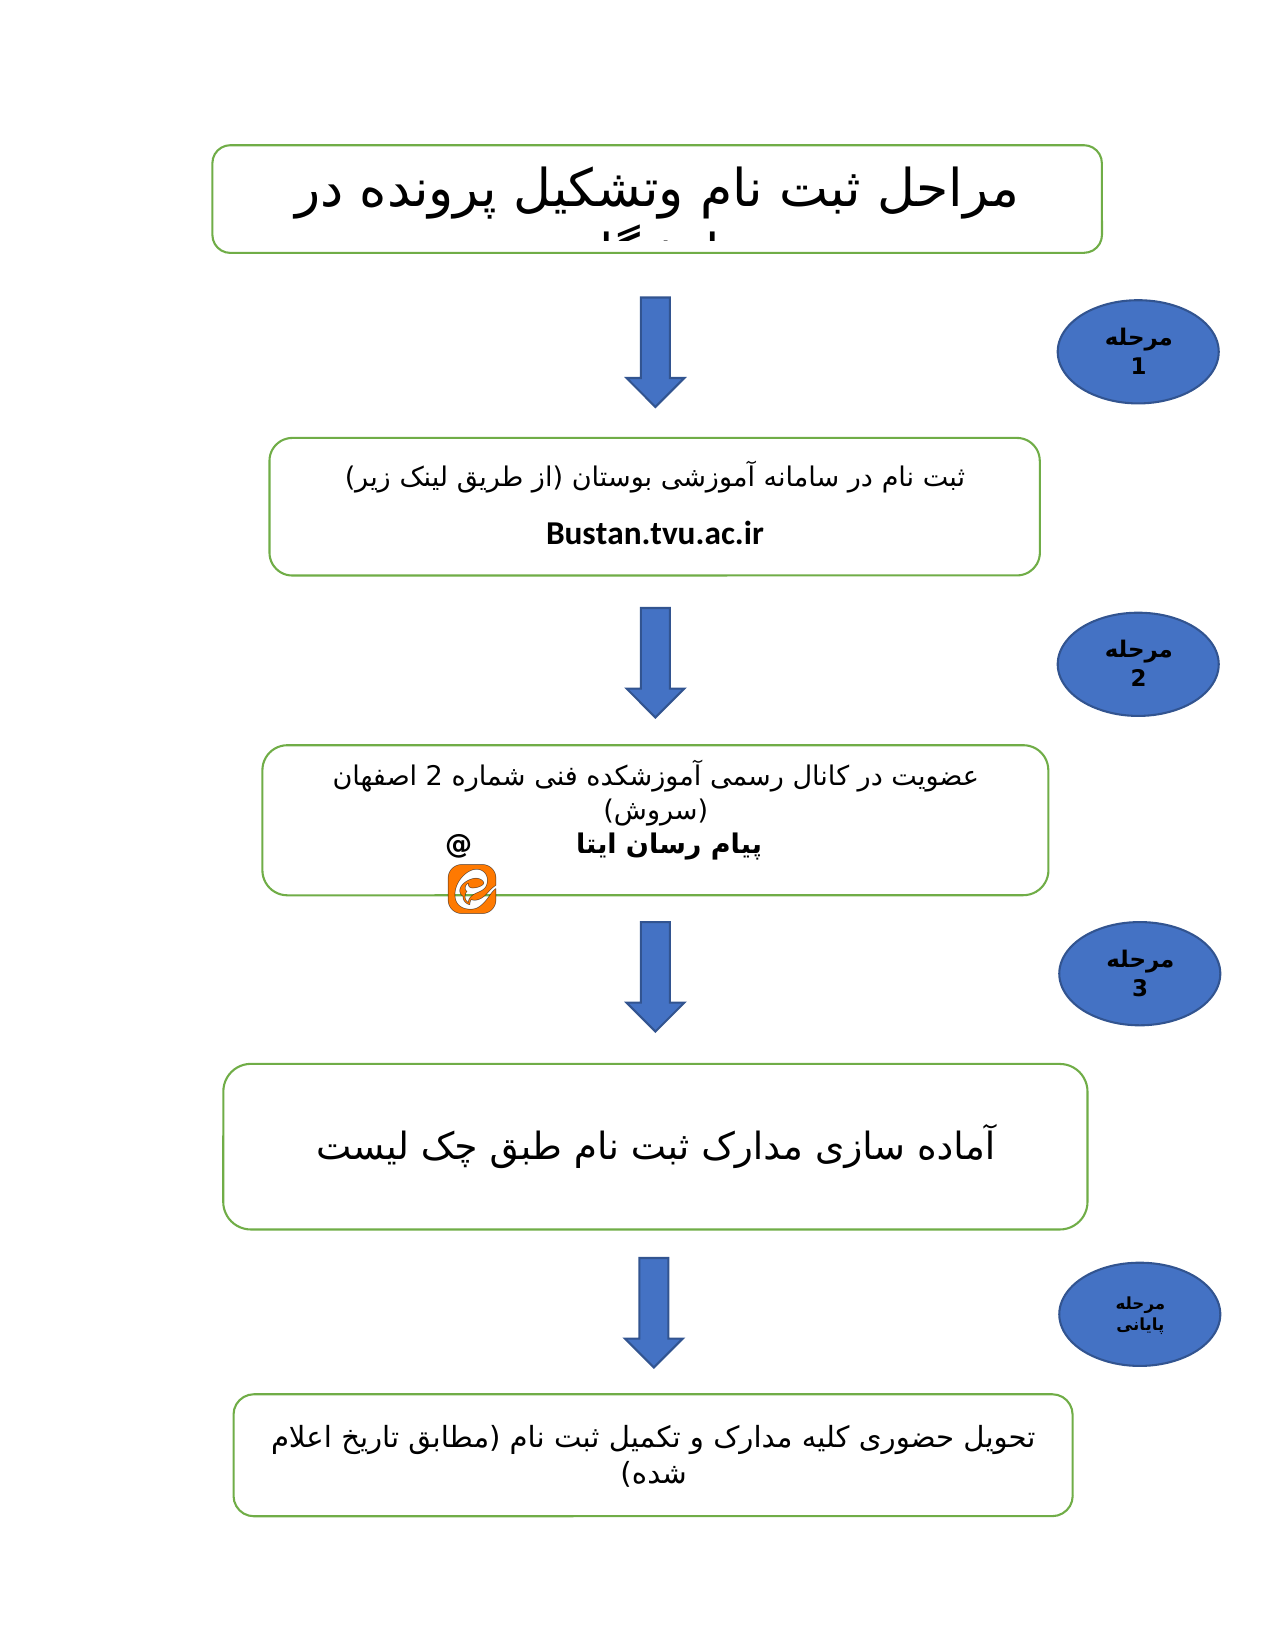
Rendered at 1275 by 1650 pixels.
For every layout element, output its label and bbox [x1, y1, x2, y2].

picture [445, 862, 499, 916]
